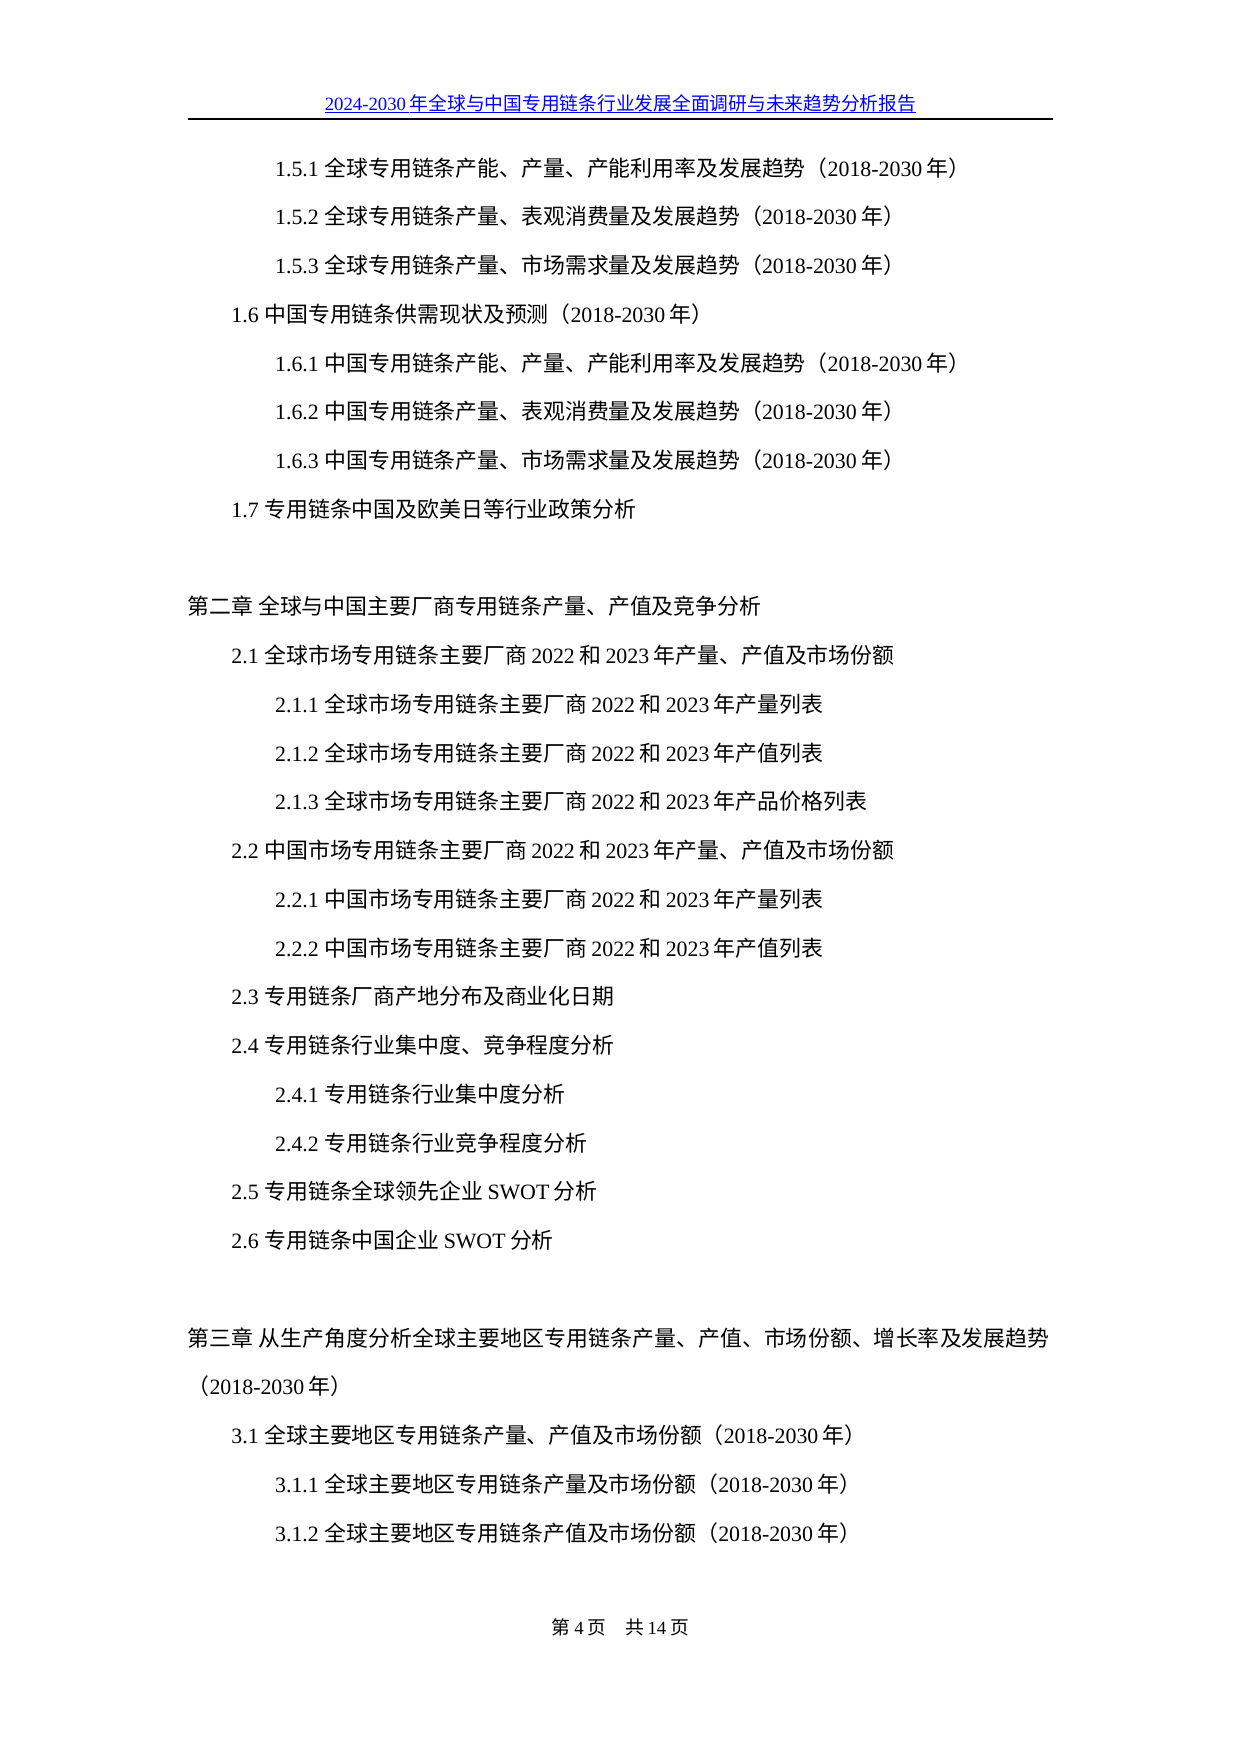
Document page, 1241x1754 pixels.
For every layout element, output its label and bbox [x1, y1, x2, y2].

text [187, 150, 1053, 1548]
